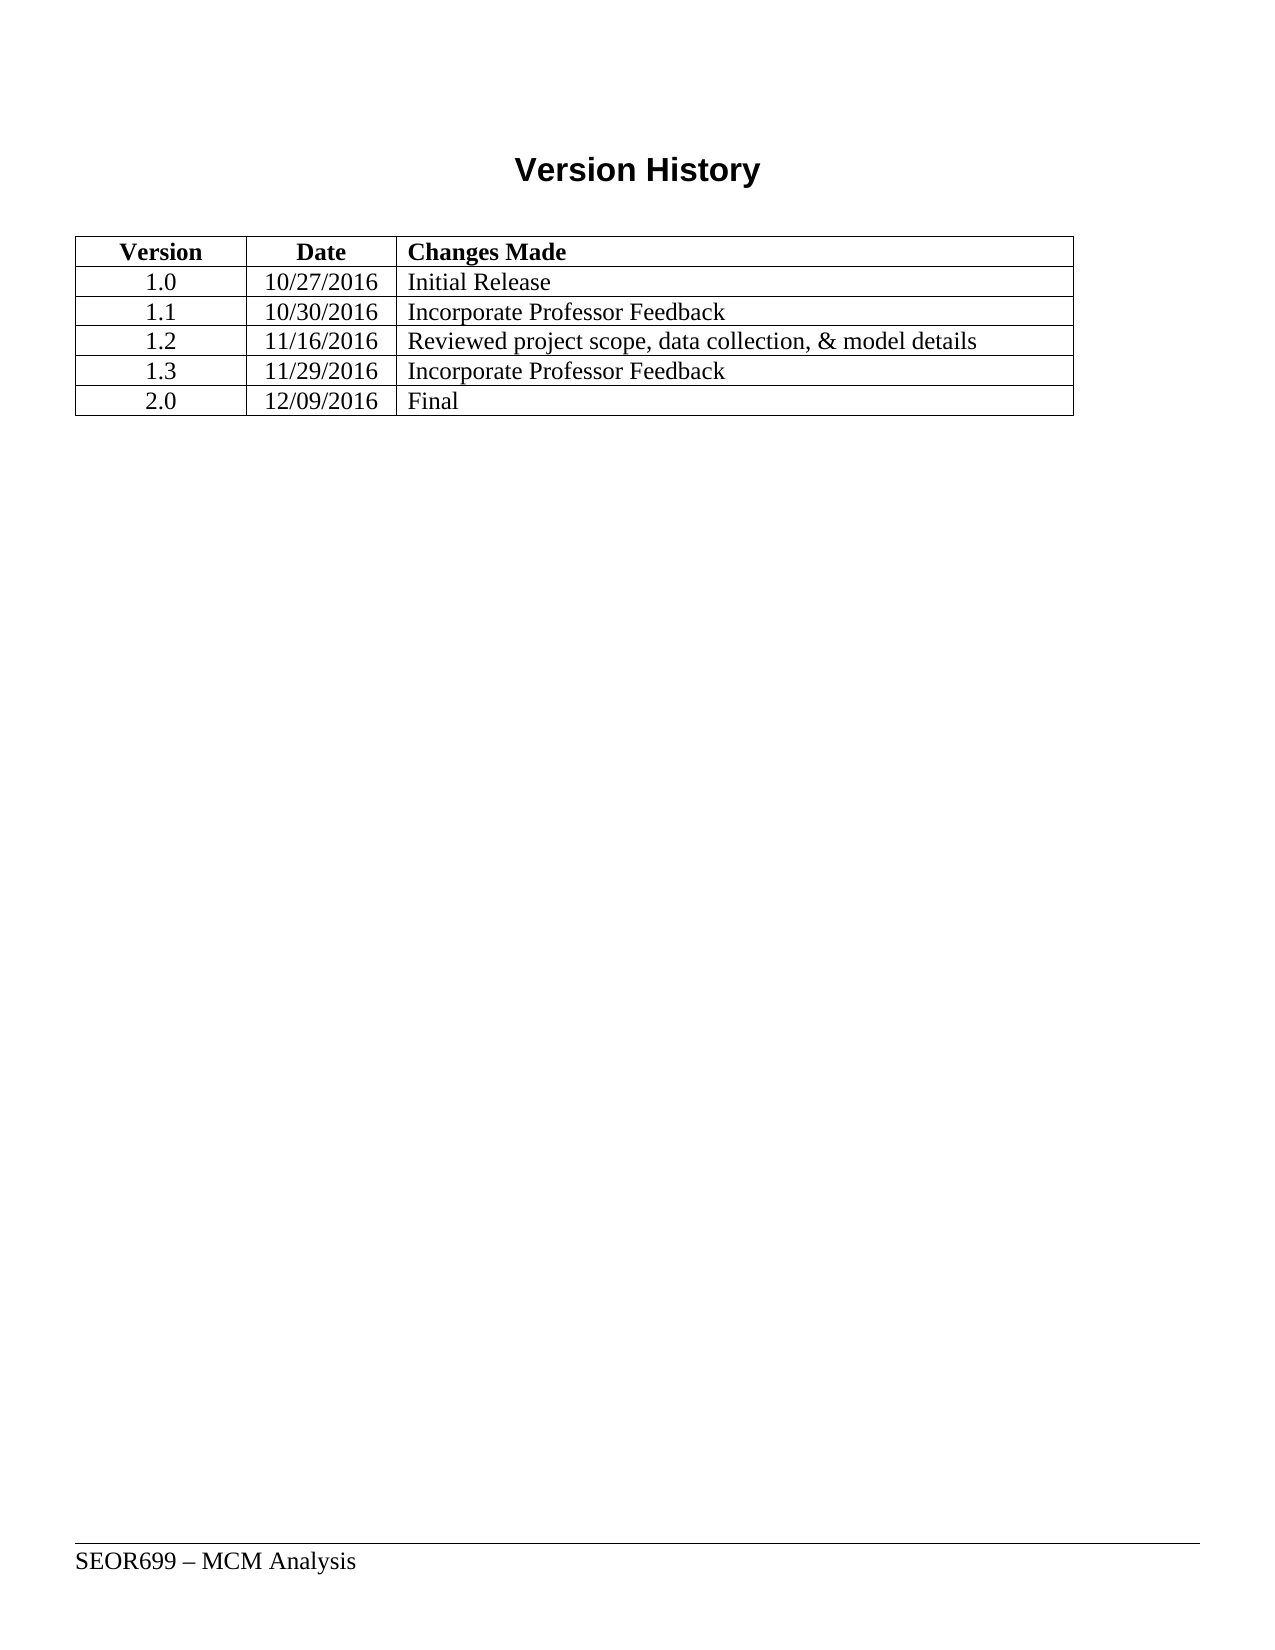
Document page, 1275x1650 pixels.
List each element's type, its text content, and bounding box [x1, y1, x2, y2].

table_cell Final [397, 386, 1073, 415]
table_cell 2.0 [76, 386, 246, 415]
table_cell 11/29/2016 [247, 356, 396, 385]
table_header Changes Made [397, 237, 1073, 266]
table_cell Incorporate Professor Feedback [397, 297, 1073, 325]
table_cell 1.3 [76, 356, 246, 385]
table_cell 12/09/2016 [247, 386, 396, 415]
table_cell 1.2 [76, 326, 246, 355]
table_cell Incorporate Professor Feedback [397, 356, 1073, 385]
table_cell 1.1 [76, 297, 246, 325]
table_cell 10/27/2016 [247, 267, 396, 296]
table_cell 11/16/2016 [247, 326, 396, 355]
table_cell Initial Release [397, 267, 1073, 296]
table_cell 1.0 [76, 267, 246, 296]
table_cell Reviewed project scope, data collection, & model details [397, 326, 1073, 355]
table_header Version [76, 237, 246, 266]
table_cell 10/30/2016 [247, 297, 396, 325]
text Version History [75, 150, 1200, 188]
table_header Date [247, 237, 396, 266]
